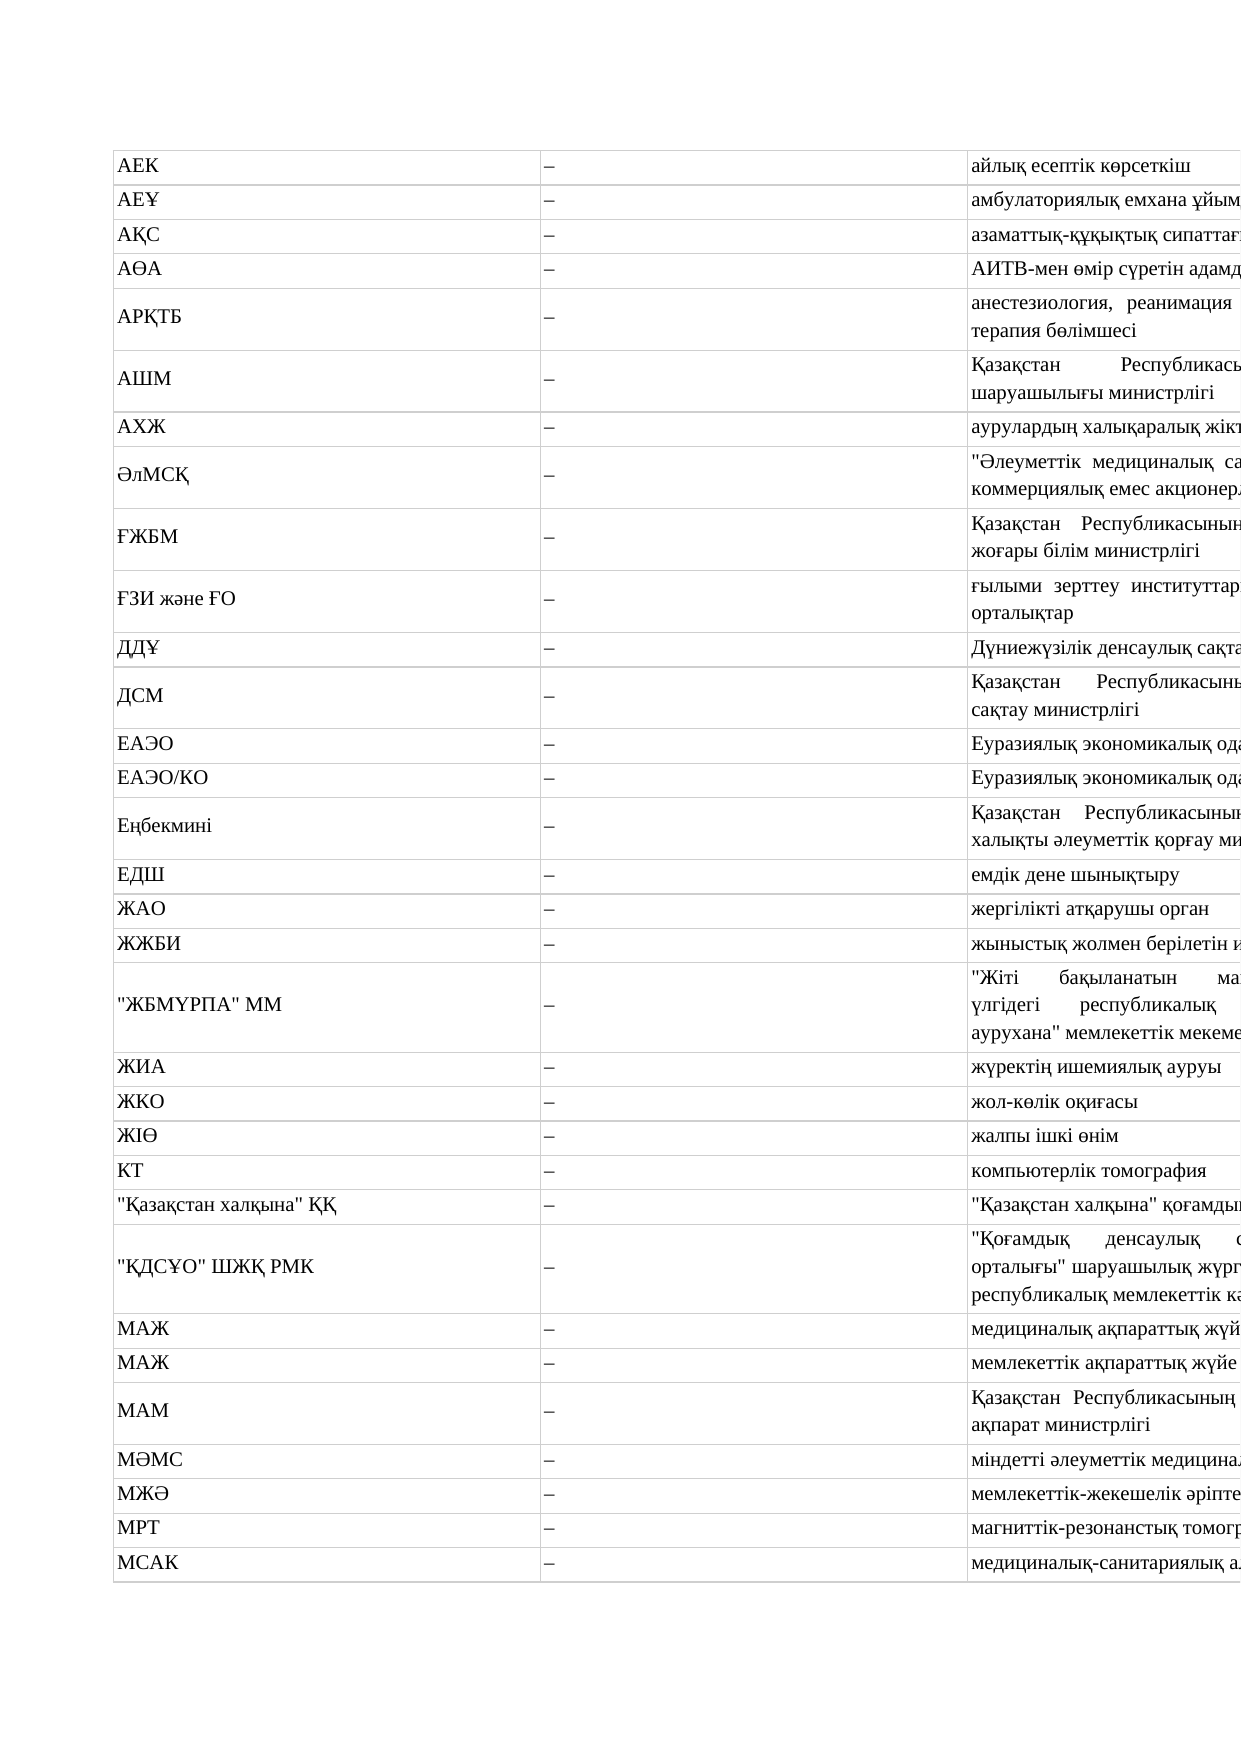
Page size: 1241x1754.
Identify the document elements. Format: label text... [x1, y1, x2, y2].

table_cell жол-көлік оқиғасы [968, 1087, 1240, 1120]
table_cell – [541, 929, 967, 962]
table_cell – [541, 668, 967, 728]
table_cell ЖЖБИ [114, 929, 540, 962]
table_cell жергілікті атқарушы орган [968, 895, 1240, 928]
table_cell АӨА [114, 254, 540, 287]
table_cell жүректің ишемиялық ауруы [968, 1053, 1240, 1086]
table_cell АШМ [114, 351, 540, 411]
table_cell – [541, 1514, 967, 1547]
table_cell "Қазақстан халқына" қоғамдық қоры [968, 1190, 1240, 1223]
table_cell – [541, 1156, 967, 1189]
table_cell ҒЗИ және ҒО [114, 571, 540, 632]
table_cell ғылыми зерттеу институттары және ғылыми орталықтар [968, 571, 1240, 632]
table_cell МСАК [114, 1548, 540, 1581]
table_cell магниттік-резонанстық томография [968, 1514, 1240, 1547]
table_cell емдік дене шынықтыру [968, 860, 1240, 893]
table_cell – [541, 186, 967, 219]
table_cell – [541, 351, 967, 411]
table_cell медициналық-санитариялық алғашқы көмек [968, 1548, 1240, 1581]
table_cell – [541, 1314, 967, 1347]
table_cell Қазақстан Республикасының Денсаулық сақтау министрлігі [968, 668, 1240, 728]
table_cell ЖІӨ [114, 1122, 540, 1155]
table_cell МЖӘ [114, 1479, 540, 1512]
table_cell "ҚДСҰО" ШЖҚ РМК [114, 1225, 540, 1313]
table_cell – [541, 1122, 967, 1155]
table_cell МАМ [114, 1383, 540, 1444]
table_cell Қазақстан Республикасының Еңбек және халықты әлеуметтік қорғау министрлігі [968, 798, 1240, 859]
table_cell міндетті әлеуметтік медициналық сақтандыру [968, 1445, 1240, 1478]
table_cell жыныстық жолмен берілетін инфекциялар [968, 929, 1240, 962]
table_cell Қазақстан Республикасының Мәдениет және ақпарат министрлігі [968, 1383, 1240, 1444]
table_cell – [541, 1087, 967, 1120]
table_cell Еуразиялық экономикалық одақ [968, 729, 1240, 762]
table_cell Еуразиялық экономикалық одақ/Кеден одағы [968, 764, 1240, 797]
table_cell мемлекеттік-жекешелік әріптестік [968, 1479, 1240, 1512]
table_cell АЕҰ [114, 186, 540, 219]
table_cell МӘМС [114, 1445, 540, 1478]
table_cell медициналық ақпараттық жүйе [968, 1314, 1240, 1347]
table_cell КТ [114, 1156, 540, 1189]
table_cell аурулардың халықаралық жіктемесі [968, 413, 1240, 446]
table_cell – [541, 254, 967, 287]
table_cell Еңбекмині [114, 798, 540, 859]
table_cell ДДҰ [114, 633, 540, 666]
table_cell – [541, 1190, 967, 1223]
table_cell АХЖ [114, 413, 540, 446]
table_cell ДСМ [114, 668, 540, 728]
table_cell АҚС [114, 220, 540, 253]
table_cell "Жіті бақыланатын мамандандырылған үлгідегі республикалық психиатриялық аурухана" мемлекеттік мекемесі [968, 963, 1240, 1052]
table_cell – [541, 447, 967, 508]
table_cell – [541, 963, 967, 1052]
table_cell – [541, 1053, 967, 1086]
table_cell ЖКО [114, 1087, 540, 1120]
table_cell – [541, 289, 967, 349]
table_cell компьютерлік томография [968, 1156, 1240, 1189]
table_cell – [541, 798, 967, 859]
table_cell ҒЖБМ [114, 509, 540, 570]
table_cell – [541, 509, 967, 570]
table_cell МАЖ [114, 1314, 540, 1347]
table_cell АРҚТБ [114, 289, 540, 349]
table_cell – [541, 895, 967, 928]
table_header АЕК [114, 151, 540, 184]
table_cell МАЖ [114, 1349, 540, 1382]
table_cell – [541, 220, 967, 253]
table_cell – [541, 1445, 967, 1478]
table_cell анестезиология, реанимация және қарқынды терапия бөлімшесі [968, 289, 1240, 349]
table_cell "Әлеуметтік медициналық сақтандыру қоры" коммерциялық емес акционерлік қоғамы [968, 447, 1240, 508]
table_cell – [541, 571, 967, 632]
table_cell – [541, 1349, 967, 1382]
table_cell мемлекеттік ақпараттық жүйе [968, 1349, 1240, 1382]
table_cell МРТ [114, 1514, 540, 1547]
table_cell Қазақстан Республикасының Ауыл шаруашылығы министрлігі [968, 351, 1240, 411]
table_cell – [541, 633, 967, 666]
table_cell – [541, 1383, 967, 1444]
table_cell "Қоғамдық денсаулық сақтау ұлттық орталығы" шаруашылық жүргізу құқығындағы республикалық мемлекеттік кәсіпорны [968, 1225, 1240, 1313]
table_cell амбулаториялық емхана ұйымдары [968, 186, 1240, 219]
table_cell "Қазақстан халқына" ҚҚ [114, 1190, 540, 1223]
table_cell – [541, 1225, 967, 1313]
table_cell "ЖБМҮРПА" ММ [114, 963, 540, 1052]
table_cell – [541, 729, 967, 762]
table_cell ЕАЭО/КО [114, 764, 540, 797]
table_cell ЕАЭО [114, 729, 540, 762]
table_cell Қазақстан Республикасының Ғылым және жоғары білім министрлігі [968, 509, 1240, 570]
table_cell ЕДШ [114, 860, 540, 893]
table_cell ӘлМСҚ [114, 447, 540, 508]
table_cell азаматтық-құқықтық сипаттағы шарт [968, 220, 1240, 253]
table_cell – [541, 764, 967, 797]
table_cell АИТВ-мен өмір сүретін адамдар [968, 254, 1240, 287]
table_cell Дүниежүзілік денсаулық сақтау ұйымы [968, 633, 1240, 666]
table_cell жалпы ішкі өнім [968, 1122, 1240, 1155]
table_cell – [541, 413, 967, 446]
table_cell – [541, 860, 967, 893]
table_header айлық есептік көрсеткіш [968, 151, 1240, 184]
table_cell – [541, 1548, 967, 1581]
table_cell – [541, 1479, 967, 1512]
table_cell ЖАО [114, 895, 540, 928]
table_header – [541, 151, 967, 184]
table_cell ЖИА [114, 1053, 540, 1086]
